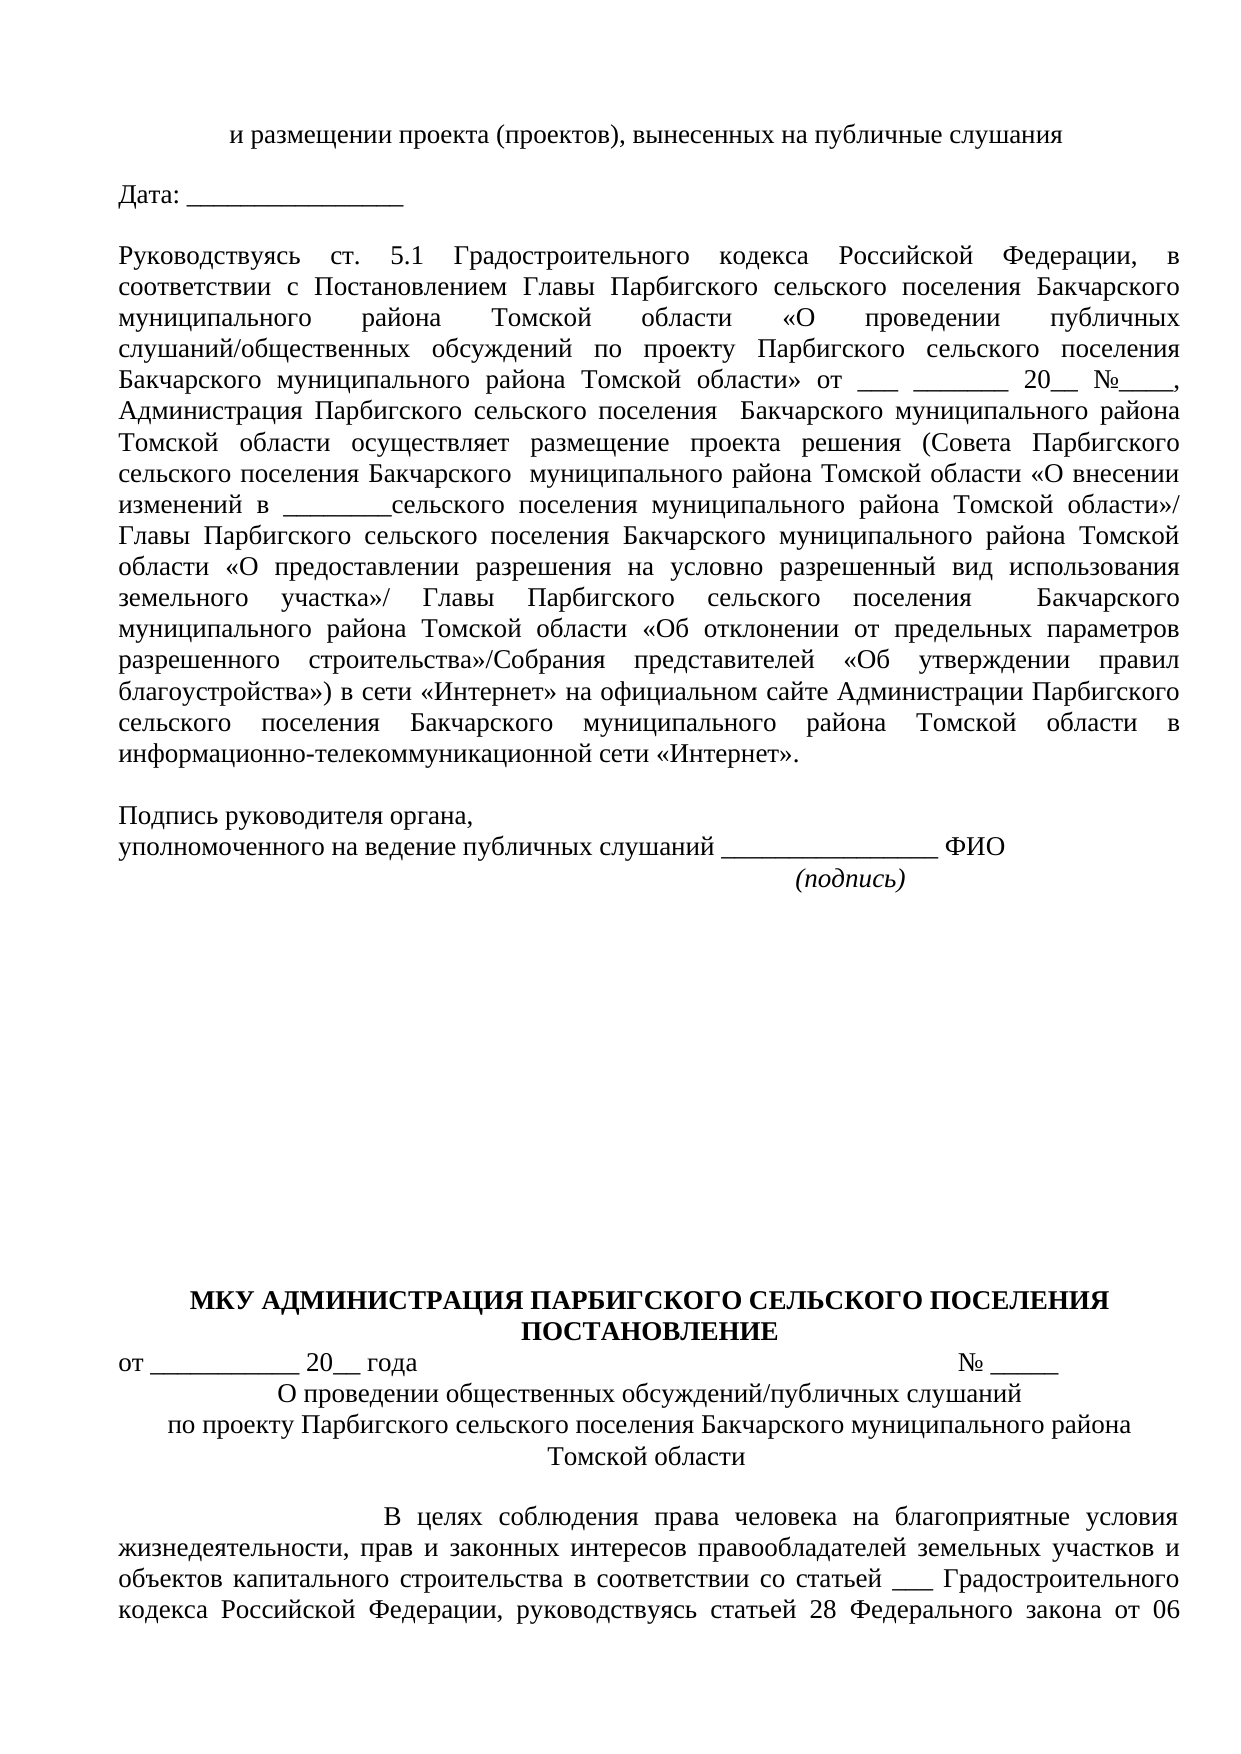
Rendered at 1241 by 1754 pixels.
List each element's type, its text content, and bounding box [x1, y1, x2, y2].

text Дата: ________________ [118, 178, 1181, 209]
text уполномоченного на ведение публичных слушаний ________________ ФИО [118, 831, 1181, 862]
text и размещении проекта (проектов), вынесенных на публичные слушания [118, 118, 1181, 149]
text О проведении общественных обсуждений/публичных слушаний [118, 1377, 1181, 1408]
text ПОСТАНОВЛЕНИЕ [118, 1315, 1181, 1346]
text (подпись) [118, 862, 1181, 893]
text от ___________ 20__ года № _____ [118, 1346, 1181, 1377]
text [118, 1500, 1181, 1624]
text Руководствуясь ст. 5.1 Градостроительного кодекса Российской Федерации, в соответствии с Постановлением Главы Парбигского сельского поселения Бакчарского муниципального района Томской области «О проведении публичных слушаний/общественных обсуждений по проекту Парбигского сельского поселения Бакчарского муниципального района Томской области» от ___ _______ 20__ №____, Администрация Парбигского сельского поселения Бакчарского муниципального района Томской области осуществляет размещение проекта решения (Совета Парбигского сельского поселения Бакчарского муниципального района Томской области «О внесении изменений в ________сельского поселения муниципального района Томской области»/ Главы Парбигского сельского поселения Бакчарского муниципального района Томской области «О предоставлении разрешения на условно разрешенный вид использования земельного участка»/ Главы Парбигского сельского поселения Бакчарского муниципального района Томской области «Об отклонении от предельных параметров разрешенного строительства»/Собрания представителей «Об утверждении правил благоустройства») в сети «Интернет» на официальном сайте Администрации Парбигского сельского поселения Бакчарского муниципального района Томской области в информационно-телекоммуникационной сети «Интернет». [118, 239, 1181, 768]
text Подпись руководителя органа, [118, 799, 1181, 831]
text по проекту Парбигского сельского поселения Бакчарского муниципального района Томской области [118, 1408, 1181, 1471]
text МКУ АДМИНИСТРАЦИЯ ПАРБИГСКОГО СЕЛЬСКОГО ПОСЕЛЕНИЯ [118, 1284, 1181, 1315]
